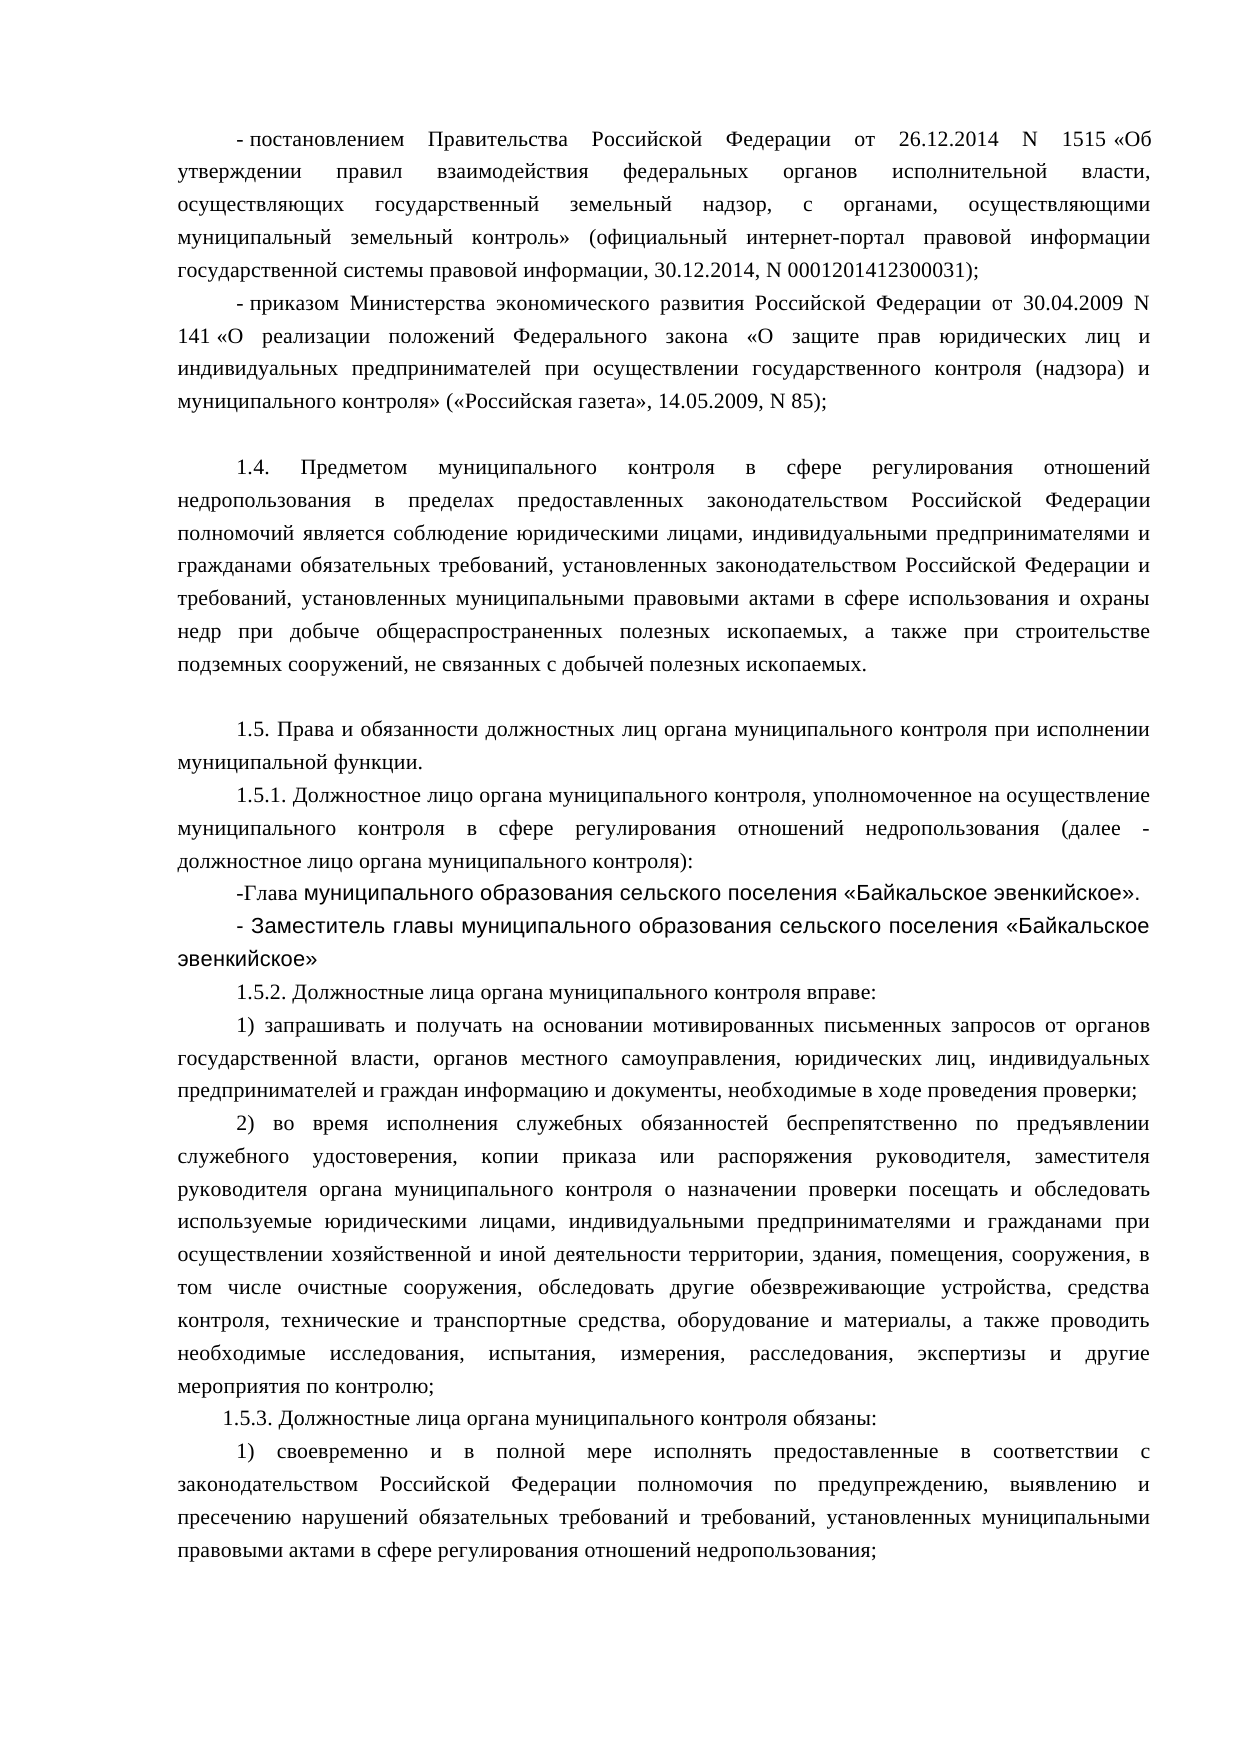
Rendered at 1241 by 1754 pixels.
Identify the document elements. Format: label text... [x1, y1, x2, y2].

text -Глава муниципального образования сельского поселения «Байкальское эвенкийское». [177, 873, 1152, 906]
text 1) своевременно и в полной мере исполнять предоставленные в соответствии с законодательством Российской Федерации полномочия по предупреждению, выявлению и пресечению нарушений обязательных требований и требований, установленных муниципальными правовыми актами в сфере регулирования отношений недропользования; [177, 1431, 1152, 1562]
text - Заместитель главы муниципального образования сельского поселения «Байкальское эвенкийское» [177, 906, 1152, 971]
text - приказом Министерства экономического развития Российской Федерации от 30.04.2009 N 141 «О реализации положений Федерального закона «О защите прав юридических лиц и индивидуальных предпринимателей при осуществлении государственного контроля (надзора) и муниципального контроля» («Российская газета», 14.05.2009, N 85); [177, 282, 1152, 413]
text 2) во время исполнения служебных обязанностей беспрепятственно по предъявлении служебного удостоверения, копии приказа или распоряжения руководителя, заместителя руководителя органа муниципального контроля о назначении проверки посещать и обследовать используемые юридическими лицами, индивидуальными предпринимателями и гражданами при осуществлении хозяйственной и иной деятельности территории, здания, помещения, сооружения, в том числе очистные сооружения, обследовать другие обезвреживающие устройства, средства контроля, технические и транспортные средства, оборудование и материалы, а также проводить необходимые исследования, испытания, измерения, расследования, экспертизы и другие мероприятия по контролю; [177, 1102, 1152, 1398]
text 1.5.3. Должностные лица органа муниципального контроля обязаны: [177, 1398, 1152, 1431]
text - постановлением Правительства Российской Федерации от 26.12.2014 N 1515 «Об утверждении правил взаимодействия федеральных органов исполнительной власти, осуществляющих государственный земельный надзор, с органами, осуществляющими муниципальный земельный контроль» (официальный интернет-портал правовой информации государственной системы правовой информации, 30.12.2014, N 0001201412300031); [177, 118, 1152, 282]
text 1.5.2. Должностные лица органа муниципального контроля вправе: [177, 971, 1152, 1004]
text 1.5.1. Должностное лицо органа муниципального контроля, уполномоченное на осуществление муниципального контроля в сфере регулирования отношений недропользования (далее - должностное лицо органа муниципального контроля): [177, 774, 1152, 873]
text 1.5. Права и обязанности должностных лиц органа муниципального контроля при исполнении муниципальной функции. [177, 709, 1152, 774]
text 1.4. Предметом муниципального контроля в сфере регулирования отношений недропользования в пределах предоставленных законодательством Российской Федерации полномочий является соблюдение юридическими лицами, индивидуальными предпринимателями и гражданами обязательных требований, установленных законодательством Российской Федерации и требований, установленных муниципальными правовыми актами в сфере использования и охраны недр при добыче общераспространенных полезных ископаемых, а также при строительстве подземных сооружений, не связанных с добычей полезных ископаемых. [177, 446, 1152, 676]
text 1) запрашивать и получать на основании мотивированных письменных запросов от органов государственной власти, органов местного самоуправления, юридических лиц, индивидуальных предпринимателей и граждан информацию и документы, необходимые в ходе проведения проверки; [177, 1004, 1152, 1102]
